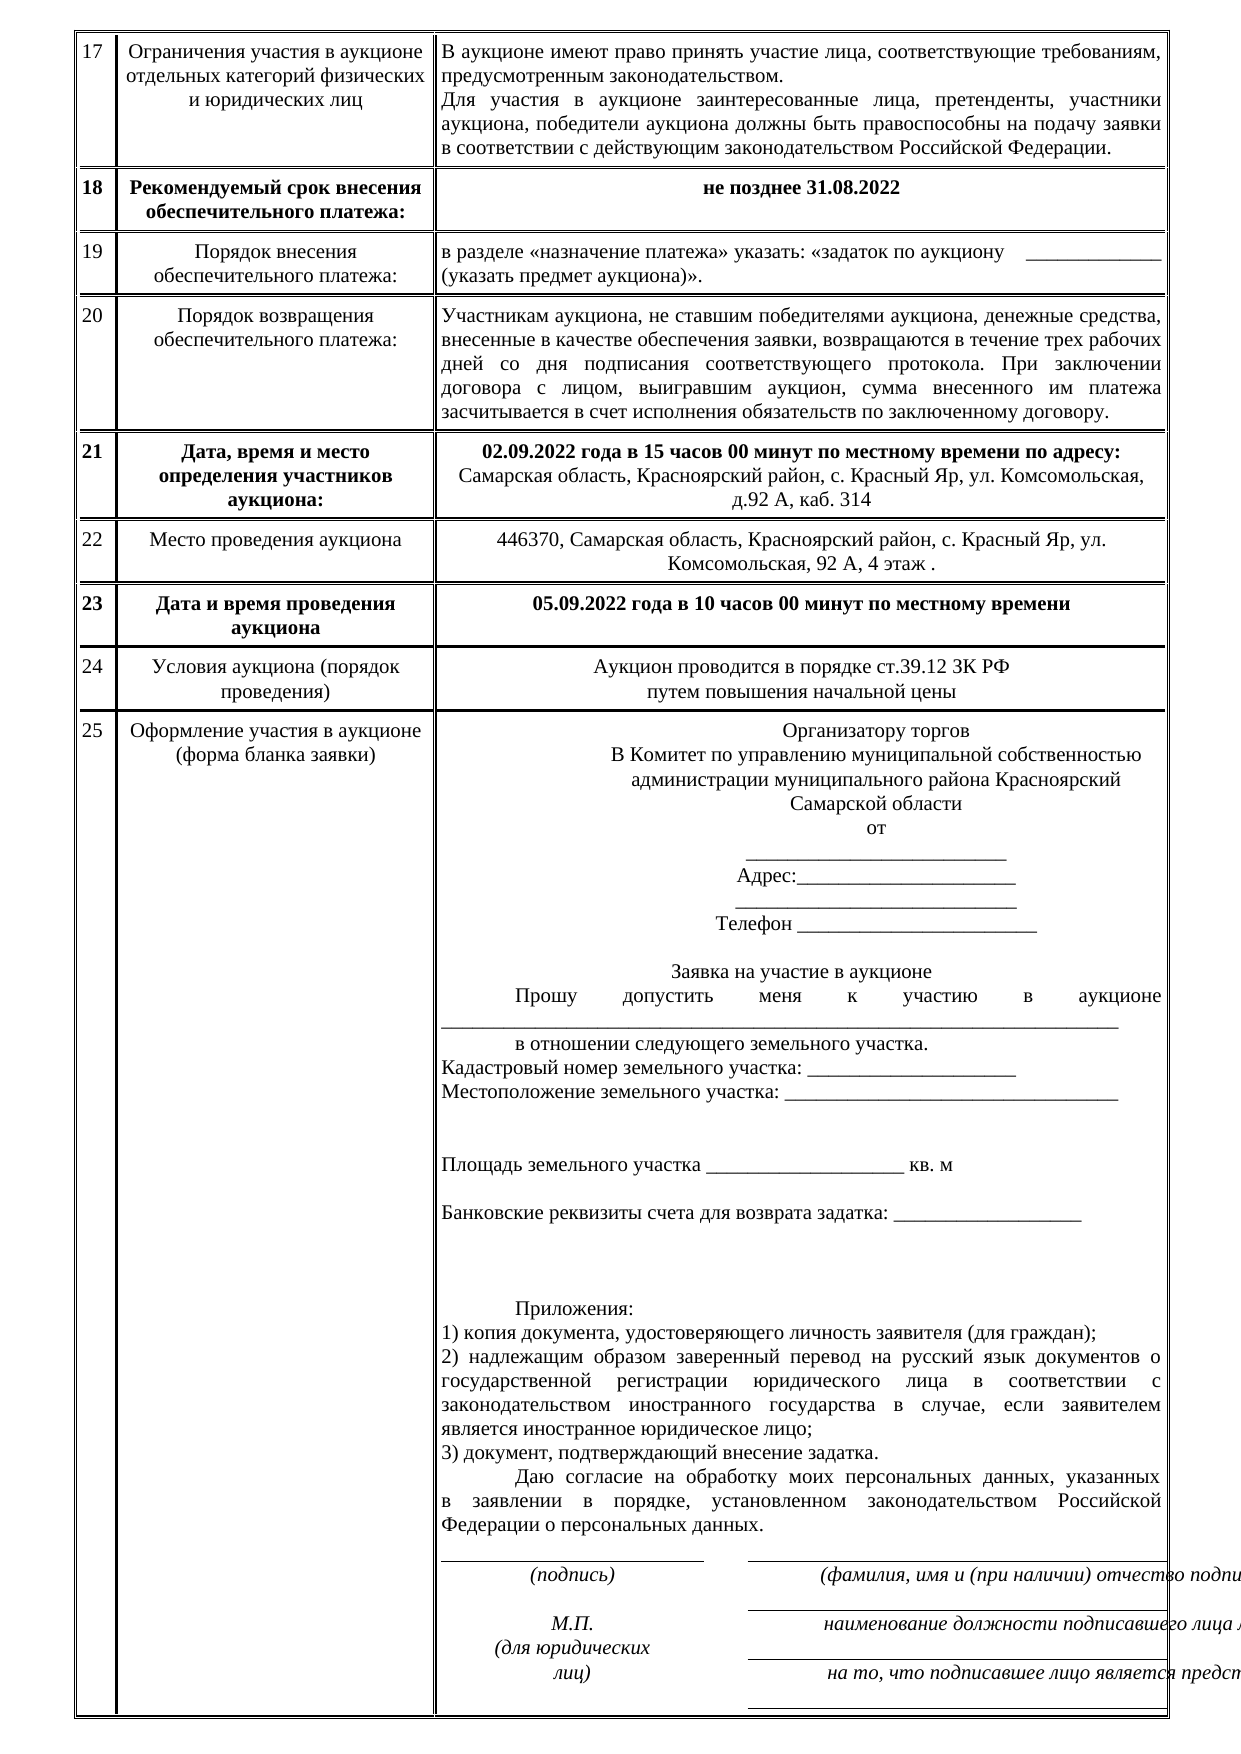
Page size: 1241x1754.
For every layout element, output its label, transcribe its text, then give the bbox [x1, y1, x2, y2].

table_cell не позднее 31.08.2022 [435, 166, 1168, 229]
table_cell Участникам аукциона, не ставшим победителями аукциона, денежные средства, внесенные в качестве обеспечения заявки, возвращаются в течение трех рабочих дней со дня подписания соответствующего протокола. При заключении договора с лицом, выигравшим аукцион, сумма внесенного им платежа засчитывается в счет исполнения обязательств по заключенному договору. [437, 293, 1167, 429]
table_cell 19 [77, 230, 115, 293]
table_cell Дата и время проведения аукциона [118, 585, 433, 645]
table_cell В аукционе имеют право принять участие лица, соответствующие требованиям, предусмотренным законодательством. Для участия в аукционе заинтересованные лица, претенденты, участники аукциона, победители аукциона должны быть правоспособны на подачу заявки в соответствии с действующим законодательством Российской Федерации. [435, 33, 1167, 166]
table_cell Дата, время и место определения участников аукциона: [118, 433, 433, 517]
table_cell 20 [77, 293, 115, 429]
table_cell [435, 709, 1167, 1715]
table_cell 22 [77, 517, 115, 581]
table_cell Условия аукциона (порядок проведения) [118, 648, 433, 709]
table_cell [116, 709, 435, 1715]
table_cell 17 [77, 33, 116, 166]
table_cell Аукцион проводится в порядке ст.39.12 ЗК РФ путем повышения начальной цены [437, 645, 1167, 709]
table_cell в разделе «назначение платежа» указать: «задаток по аукциону _____________ (указать предмет аукциона)». [437, 230, 1167, 293]
table_cell Рекомендуемый срок внесения обеспечительного платежа: [118, 169, 433, 229]
table_cell 18 [75, 166, 116, 229]
table_cell 02.09.2022 года в 15 часов 00 минут по местному времени по адресу: Самарская область, Красноярский район, с. Красный Яр, ул. Комсомольская, д.92 А, каб. 314 [437, 429, 1167, 517]
table_cell 24 [77, 645, 115, 709]
table_cell 05.09.2022 года в 10 часов 00 минут по местному времени [437, 581, 1167, 645]
table_cell 21 [77, 429, 115, 517]
table_cell Порядок внесения обеспечительного платежа: [118, 233, 433, 293]
table_cell Ограничения участия в аукционе отдельных категорий физических и юридических лиц [116, 31, 435, 166]
table_cell Место проведения аукциона [118, 521, 433, 581]
table_cell 25 [77, 709, 116, 1715]
table_cell 446370, Самарская область, Красноярский район, с. Красный Яр, ул. Комсомольская, 92 А, 4 этаж . [437, 517, 1167, 581]
table_cell Порядок возвращения обеспечительного платежа: [118, 297, 433, 429]
table_cell 23 [77, 581, 115, 645]
